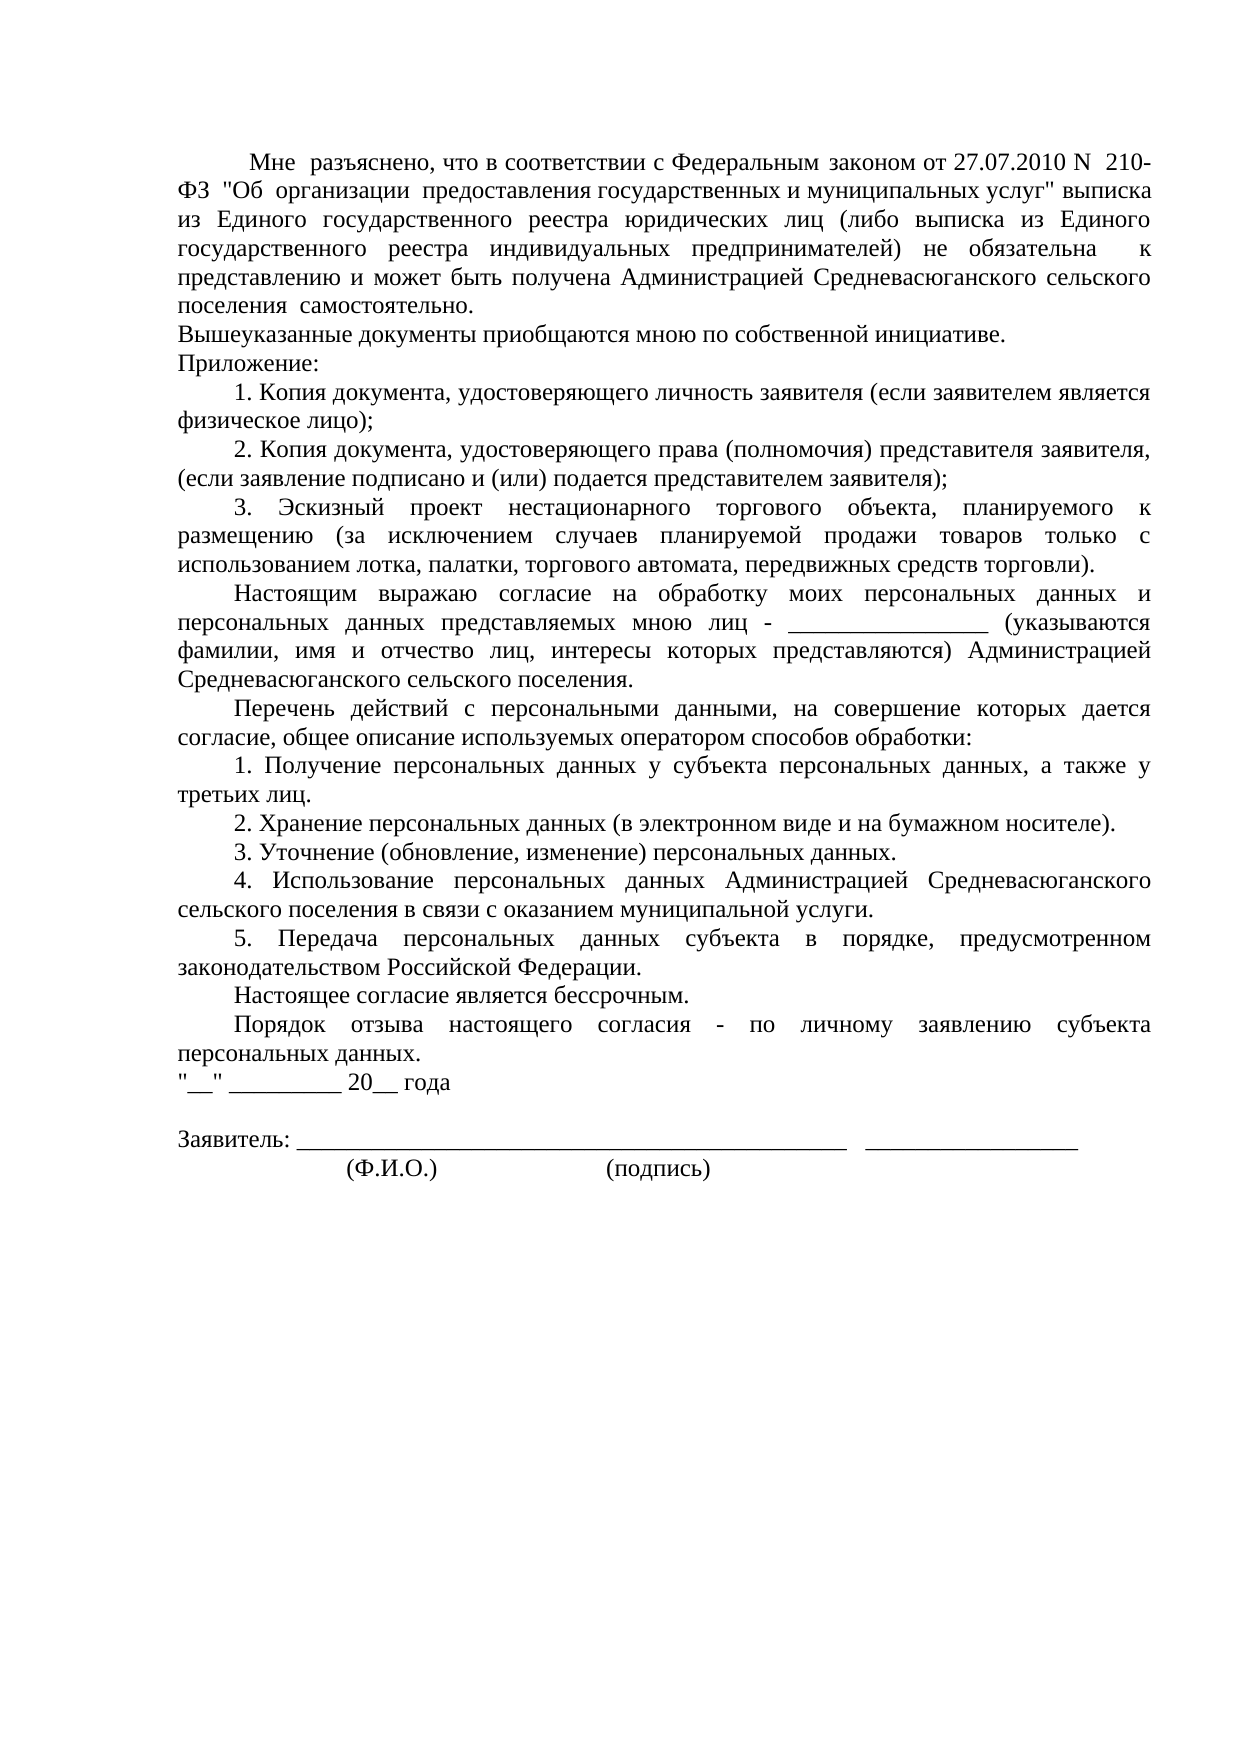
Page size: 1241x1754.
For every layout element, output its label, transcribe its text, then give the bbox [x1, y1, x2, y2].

text Приложение: [177, 348, 1152, 377]
text 4. Использование персональных данных Администрацией Средневасюганского сельского поселения в связи с оказанием муниципальной услуги. [177, 866, 1152, 923]
text Заявитель: ____________________________________________ _________________ [177, 1124, 1152, 1153]
text 1. Копия документа, удостоверяющего личность заявителя (если заявителем является физическое лицо); [177, 377, 1152, 434]
text Мне разъяснено, что в соответствии с Федеральным законом от 27.07.2010 N 210-ФЗ "Об организации предоставления государственных и муниципальных услуг" выписка из Единого государственного реестра юридических лиц (либо выписка из Единого государственного реестра индивидуальных предпринимателей) не обязательна к представлению и может быть получена Администрацией Средневасюганского сельского поселения самостоятельно. [177, 147, 1152, 319]
text Перечень действий с персональными данными, на совершение которых дается согласие, общее описание используемых оператором способов обработки: [177, 693, 1152, 751]
text 2. Копия документа, удостоверяющего права (полномочия) представителя заявителя, (если заявление подписано и (или) подается представителем заявителя); [177, 434, 1152, 492]
text Настоящее согласие является бессрочным. [177, 981, 1152, 1009]
text 5. Передача персональных данных субъекта в порядке, предусмотренном законодательством Российской Федерации. [177, 923, 1152, 981]
text 2. Хранение персональных данных (в электронном виде и на бумажном носителе). [177, 808, 1152, 837]
text "__" _________ 20__ года [177, 1067, 1152, 1096]
text Порядок отзыва настоящего согласия - по личному заявлению субъекта персональных данных. [177, 1009, 1152, 1067]
text Вышеуказанные документы приобщаются мною по собственной инициативе. [177, 319, 1152, 348]
text 3. Уточнение (обновление, изменение) персональных данных. [177, 837, 1152, 866]
text Настоящим выражаю согласие на обработку моих персональных данных и персональных данных представляемых мною лиц - ________________ (указываются фамилии, имя и отчество лиц, интересы которых представляются) Администрацией Средневасюганского сельского поселения. [177, 578, 1152, 693]
text 1. Получение персональных данных у субъекта персональных данных, а также у третьих лиц. [177, 751, 1152, 808]
text (Ф.И.О.) (подпись) [177, 1153, 1152, 1182]
text 3. Эскизный проект нестационарного торгового объекта, планируемого к размещению (за исключением случаев планируемой продажи товаров только с использованием лотка, палатки, торгового автомата, передвижных средств торговли). [177, 492, 1152, 578]
